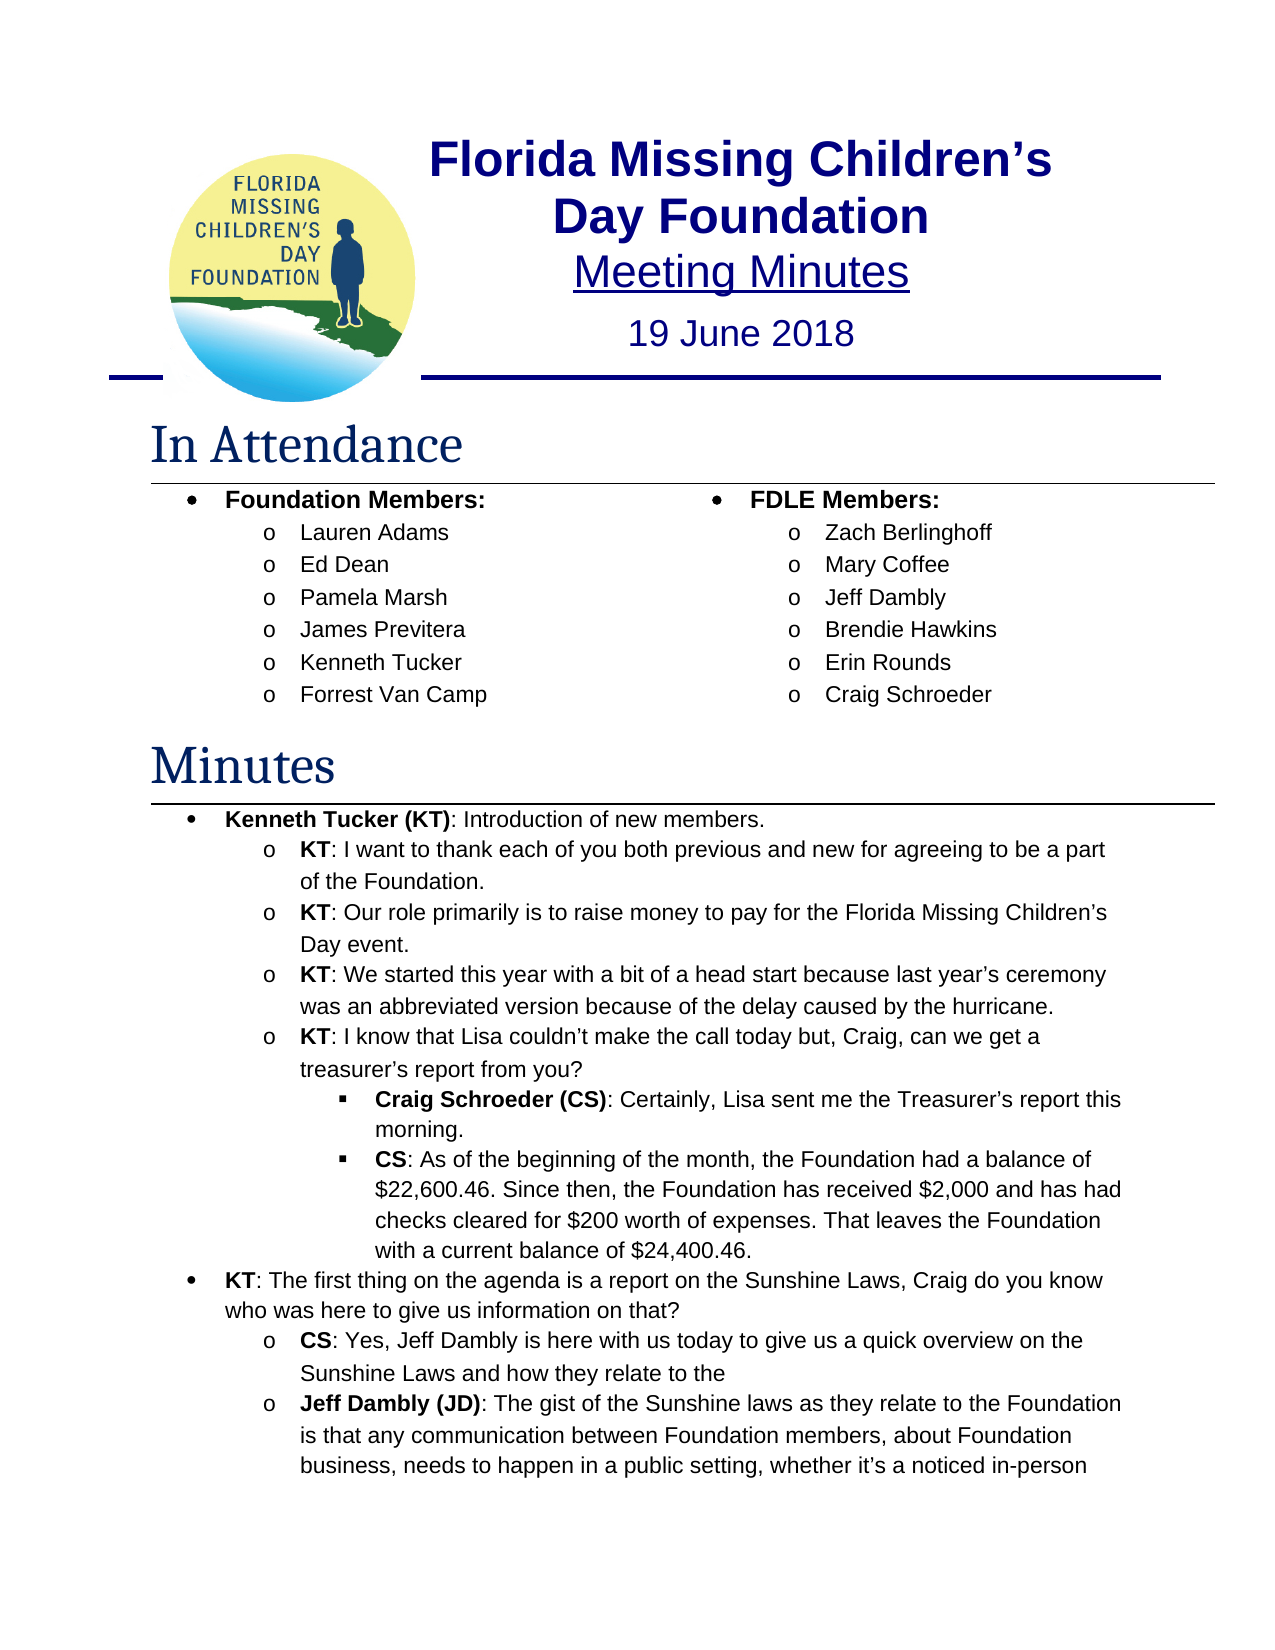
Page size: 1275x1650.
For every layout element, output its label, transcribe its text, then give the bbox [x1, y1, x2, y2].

list KT: The first thing on the agenda is a report on the Sunshine Laws, Craig do you know who was here to give us information on that? [187, 1267, 1125, 1323]
list KT: Our role primarily is to raise money to pay for the Florida Missing Children’s Day event. [262, 898, 1125, 957]
list Craig Schroeder [787, 681, 1125, 709]
list Craig Schroeder (CS): Certainly, Lisa sent me the Treasurer’s report this morning. [337, 1086, 1125, 1142]
list Lauren Adams [262, 518, 600, 547]
list KT: I know that Lisa couldn’t make the call today but, Craig, can we get a treasurer’s report from you? [262, 1023, 1125, 1082]
list Jeff Dambly [787, 583, 1125, 612]
list Brendie Hawkins [787, 616, 1125, 644]
list KT: We started this year with a bit of a head start because last year’s ceremony was an abbreviated version because of the delay caused by the hurricane. [262, 961, 1125, 1019]
list Foundation Members: [187, 485, 600, 514]
list Ed Dean [262, 551, 600, 579]
list Kenneth Tucker [262, 648, 600, 677]
list FDLE Members: [712, 485, 1125, 514]
list Kenneth Tucker (KT): Introduction of new members. [187, 806, 1125, 832]
list CS: As of the beginning of the month, the Foundation had a balance of $22,600.46. Since then, the Foundation has received $2,000 and has had checks cleared for $200 worth of expenses. That leaves the Foundation with a current balance of $24,400.46. [337, 1146, 1125, 1263]
list Forrest Van Camp [262, 681, 600, 709]
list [262, 1390, 1125, 1478]
list Pamela Marsh [262, 583, 600, 612]
list Erin Rounds [787, 648, 1125, 677]
list James Previtera [262, 616, 600, 644]
list Mary Coffee [787, 551, 1125, 579]
subtitle In Attendance [150, 414, 1125, 476]
list CS: Yes, Jeff Dambly is here with us today to give us a quick overview on the Sunshine Laws and how they relate to the [262, 1327, 1125, 1386]
list Zach Berlinghoff [787, 518, 1125, 547]
picture [163, 149, 421, 404]
list KT: I want to thank each of you both previous and new for agreeing to be a part of the Foundation. [262, 836, 1125, 895]
subtitle Minutes [150, 734, 1125, 797]
